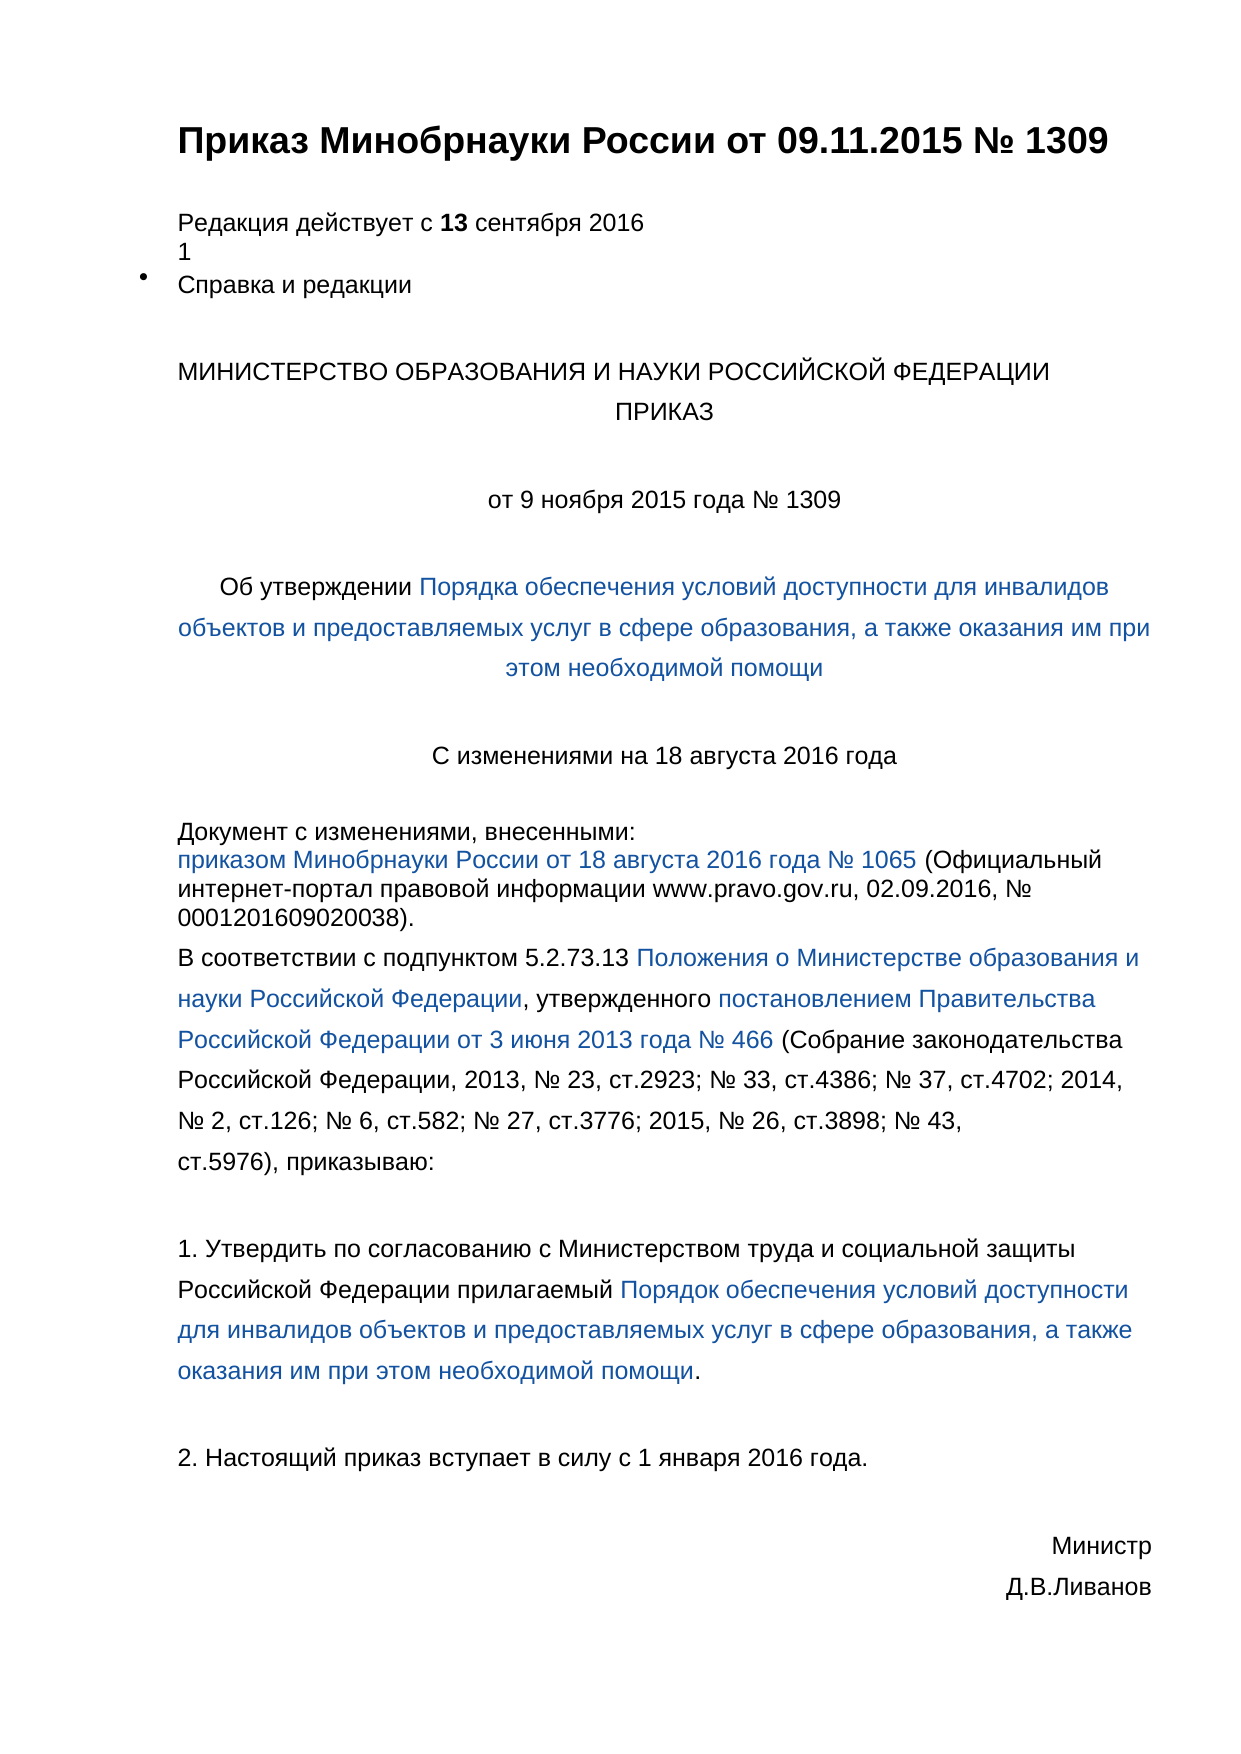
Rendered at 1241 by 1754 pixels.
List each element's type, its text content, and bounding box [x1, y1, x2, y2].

text Приказ Минобрнауки России от 09.11.2015 № 1309 [177, 118, 1152, 161]
text приказом Минобрнауки России от 18 августа 2016 года № 1065 (Официальный интернет-портал правовой информации www.pravo.gov.ru, 02.09.2016, № 0001201609020038). [177, 845, 1152, 932]
text 2. Настоящий приказ вступает в силу с 1 января 2016 года. [177, 1432, 1152, 1472]
text Об утверждении Порядка обеспечения условий доступности для инвалидов объектов и предоставляемых услуг в сфере образования, а также оказания им при этом необходимой помощи [177, 560, 1152, 682]
text Редакция действует с 13 сентября 2016 [177, 208, 1152, 237]
text ПРИКАЗ [177, 385, 1152, 426]
text Документ с изменениями, внесенными: [177, 817, 1152, 845]
text 1 [177, 237, 1152, 266]
text Министр Д.В.Ливанов [177, 1519, 1152, 1600]
text МИНИСТЕРСТВО ОБРАЗОВАНИЯ И НАУКИ РОССИЙСКОЙ ФЕДЕРАЦИИ [177, 299, 1152, 385]
text от 9 ноября 2015 года № 1309 [177, 473, 1152, 513]
text В соответствии с подпунктом 5.2.73.13 Положения о Министерстве образования и науки Российской Федерации, утвержденного постановлением Правительства Российской Федерации от 3 июня 2013 года № 466 (Собрание законодательства Российской Федерации, 2013, № 23, ст.2923; № 33, ст.4386; № 37, ст.4702; 2014, № 2, ст.126; № 6, ст.582; № 27, ст.3776; 2015, № 26, ст.3898; № 43, ст.5976), приказываю: [177, 932, 1152, 1175]
text С изменениями на 18 августа 2016 года [177, 729, 1152, 770]
list Справка и редакции [140, 270, 1152, 299]
text 1. Утвердить по согласованию с Министерством труда и социальной защиты Российской Федерации прилагаемый Порядок обеспечения условий доступности для инвалидов объектов и предоставляемых услуг в сфере образования, а также оказания им при этом необходимой помощи. [177, 1222, 1152, 1385]
